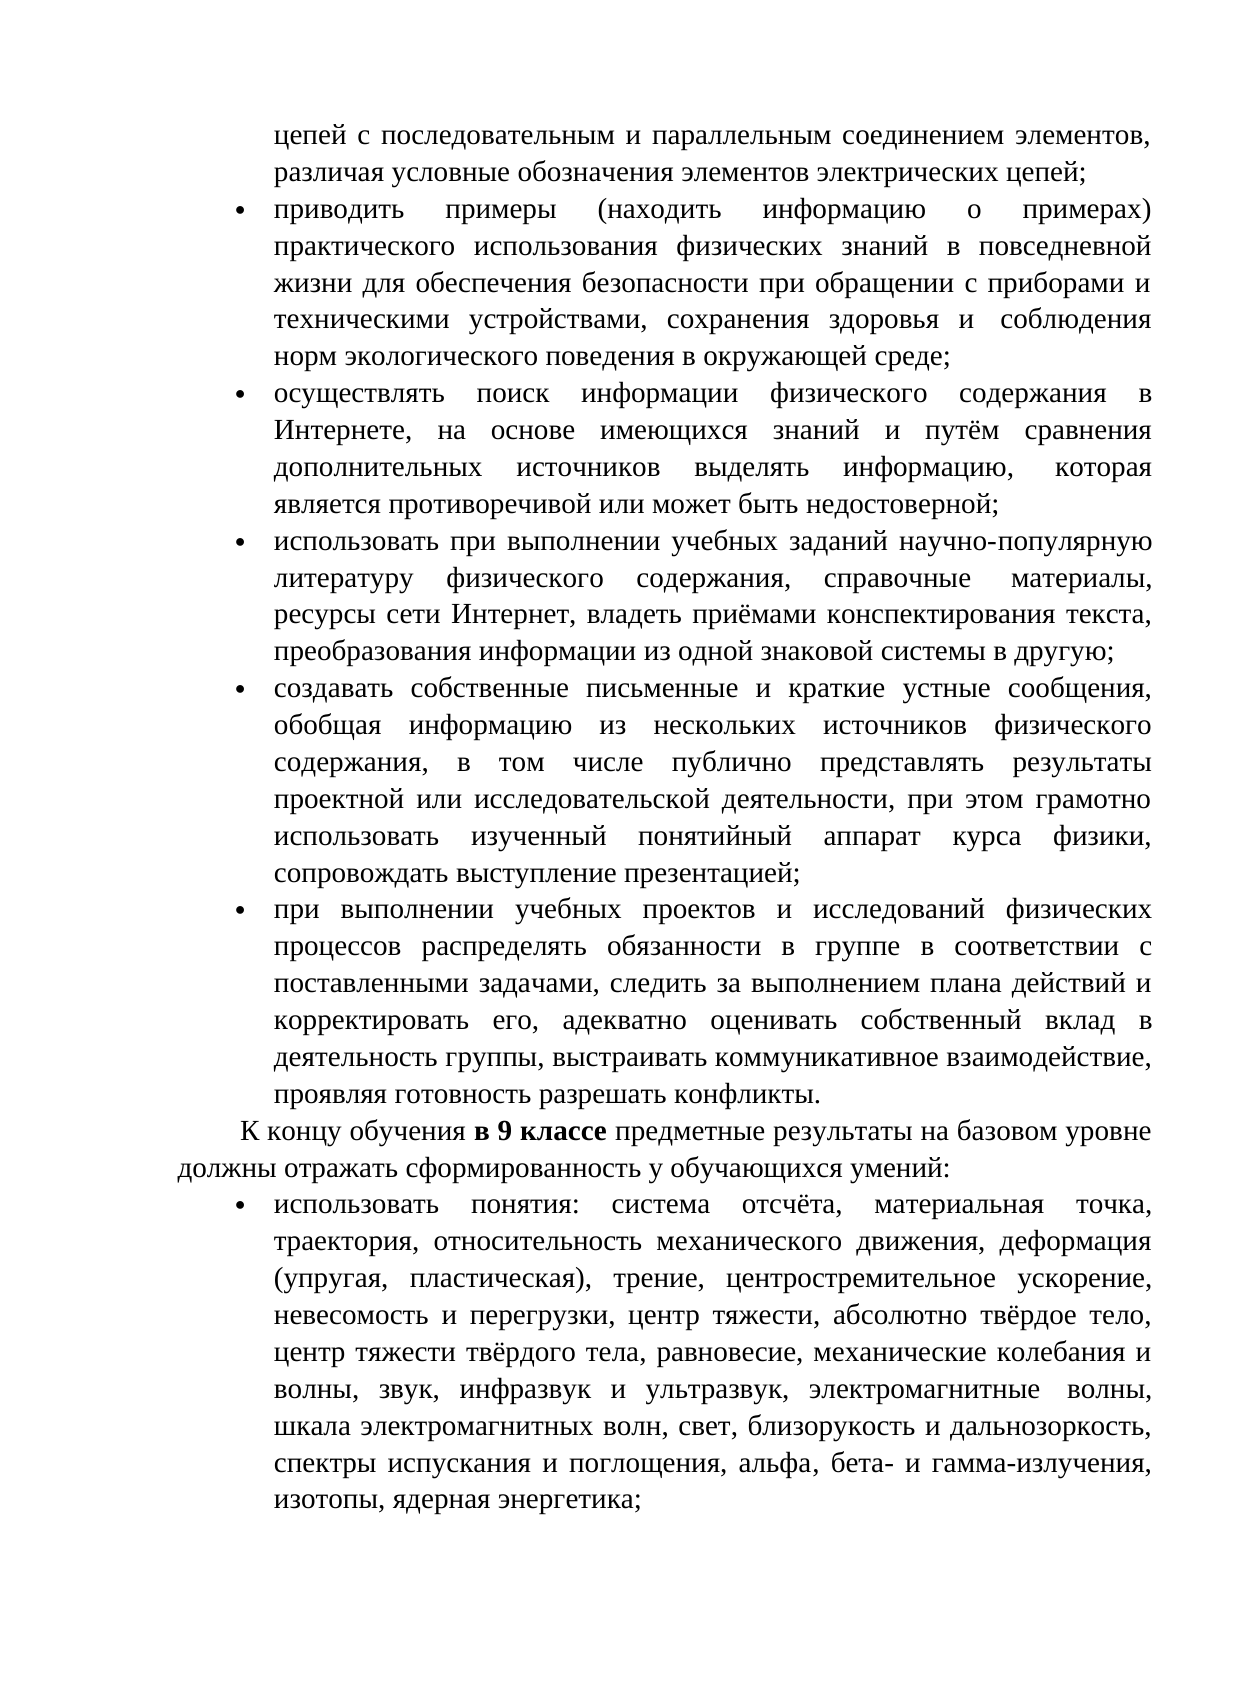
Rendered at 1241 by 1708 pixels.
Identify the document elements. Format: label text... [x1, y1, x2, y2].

list осуществлять поиск информации физического содержания в Интернете, на основе имеющихся знаний и путём сравнения дополнительных источников выделять информацию, которая является противоречивой или может быть недостоверной; [236, 375, 1152, 519]
text цепей с последовательным и параллельным соединением элементов, различая условные обозначения элементов электрических цепей; [274, 117, 1151, 187]
list использовать понятия: система отсчёта, материальная точка, траектория, относительность механического движения, деформация (упругая, пластическая), трение, центростремительное ускорение, невесомость и перегрузки, центр тяжести, абсолютно твёрдое тело, центр тяжести твёрдого тела, равновесие, механические колебания и волны, звук, инфразвук и ультразвук, электромагнитные волны, шкала электромагнитных волн, свет, близорукость и дальнозоркость, спектры испускания и поглощения, альфа­, бета- и гамма-излучения, изотопы, ядерная энергетика; [236, 1187, 1152, 1515]
list использовать при выполнении учебных заданий научно-­популярную литературу физического содержания, справочные материалы, ресурсы сети Интернет, владеть приёмами конспектирования текста, преобразования информации из одной знаковой системы в другую; [236, 523, 1152, 667]
list приводить примеры (находить информацию о примерах) практического использования физических знаний в повседневной жизни для обеспечения безопасности при обращении с приборами и техническими устройствами, сохранения здоровья и соблюдения норм экологического поведения в окружающей среде; [236, 191, 1152, 372]
list при выполнении учебных проектов и исследований физических процессов распределять обязанности в группе в соответствии с поставленными задачами, следить за выполнением плана действий и корректировать его, адекватно оценивать собственный вклад в деятельность группы, выстраивать коммуникативное взаимодействие, проявляя готовность разрешать конфликты. [236, 892, 1152, 1109]
text К концу обучения в 9 классе предметные результаты на базовом уровне должны отражать сформированность у обучающихся умений: [177, 1113, 1152, 1183]
list создавать собственные письменные и краткие устные сообщения, обобщая информацию из нескольких источников физического содержания, в том числе публично представлять результаты проектной или исследовательской деятельности, при этом грамотно использовать изученный понятийный аппарат курса физики, сопровождать выступление презентацией; [236, 670, 1152, 888]
